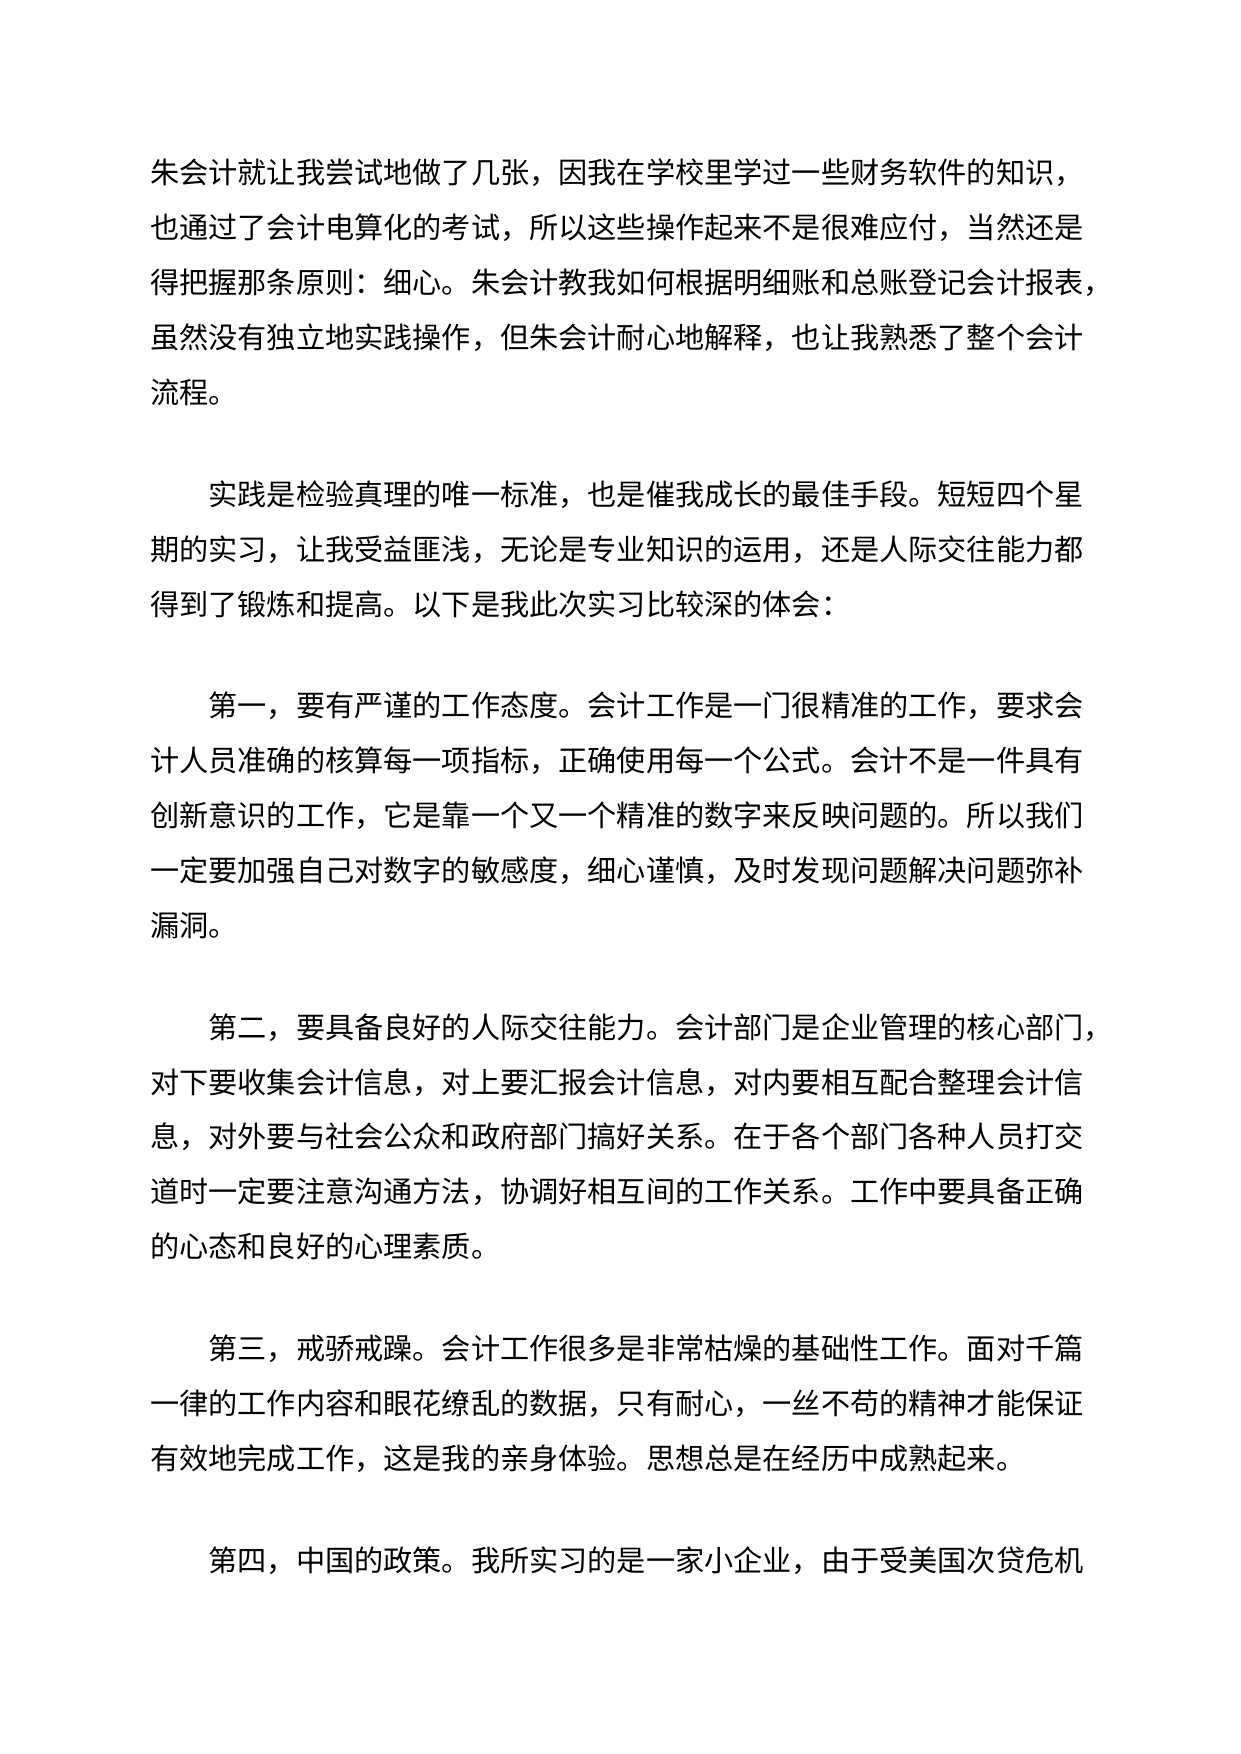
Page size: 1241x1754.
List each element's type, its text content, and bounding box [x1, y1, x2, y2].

text 第一，要有严谨的工作态度。会计工作是一门很精准的工作，要求会计人员准确的核算每一项指标，正确使用每一个公式。会计不是一件具有创新意识的工作，它是靠一个又一个精准的数字来反映问题的。所以我们一定要加强自己对数字的敏感度，细心谨慎，及时发现问题解决问题弥补漏洞。 [150, 683, 1090, 945]
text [150, 1537, 1090, 1579]
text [150, 150, 1090, 412]
text 第三，戒骄戒躁。会计工作很多是非常枯燥的基础性工作。面对千篇一律的工作内容和眼花缭乱的数据，只有耐心，一丝不苟的精神才能保证有效地完成工作，这是我的亲身体验。思想总是在经历中成熟起来。 [150, 1326, 1090, 1478]
text 第二，要具备良好的人际交往能力。会计部门是企业管理的核心部门，对下要收集会计信息，对上要汇报会计信息，对内要相互配合整理会计信息，对外要与社会公众和政府部门搞好关系。在于各个部门各种人员打交道时一定要注意沟通方法，协调好相互间的工作关系。工作中要具备正确的心态和良好的心理素质。 [150, 1004, 1090, 1266]
text 实践是检验真理的唯一标准，也是催我成长的最佳手段。短短四个星期的实习，让我受益匪浅，无论是专业知识的运用，还是人际交往能力都得到了锻炼和提高。以下是我此次实习比较深的体会： [150, 471, 1090, 623]
